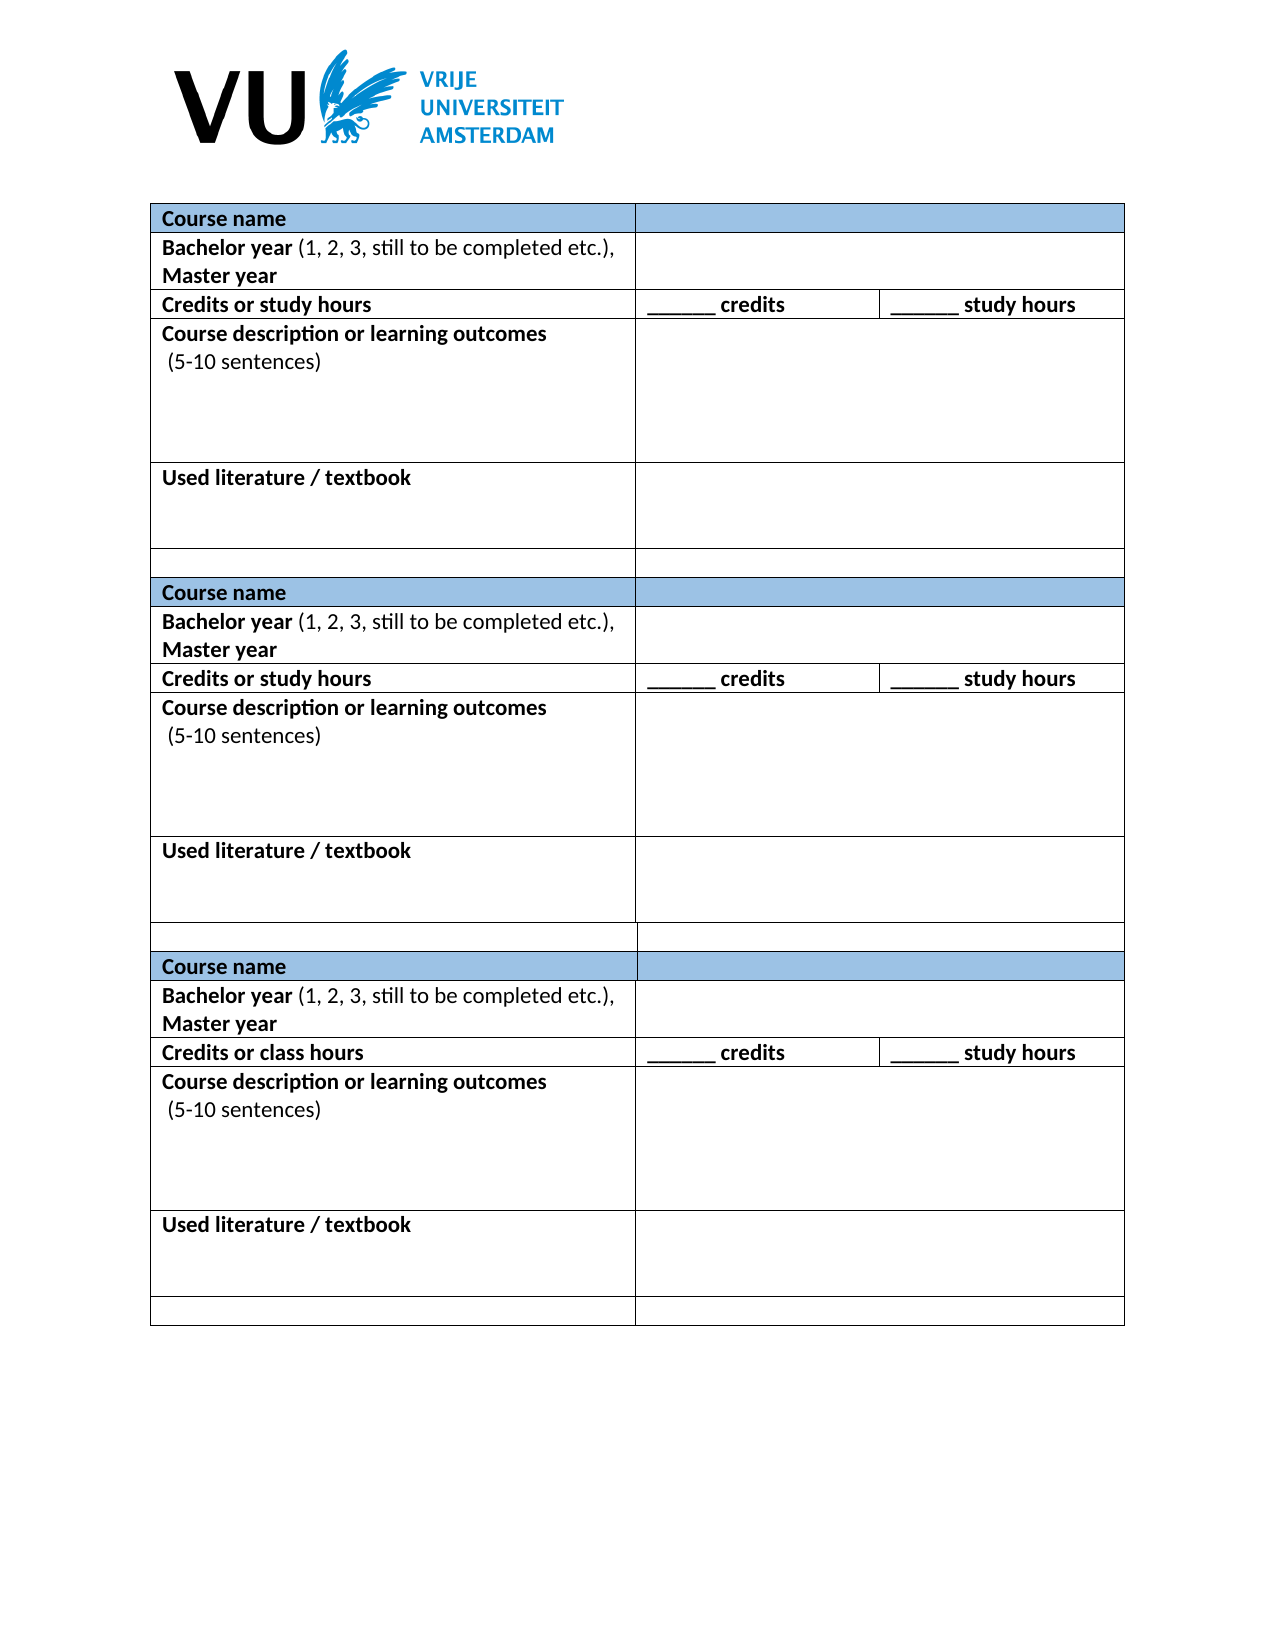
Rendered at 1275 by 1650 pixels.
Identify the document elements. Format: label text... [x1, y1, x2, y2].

table_cell Bachelor year (1, 2, 3, still to be completed etc.), Master year [151, 233, 635, 289]
table_cell [636, 319, 1124, 462]
table_cell [636, 607, 1124, 663]
table_cell [638, 923, 1124, 951]
table_cell ______ credits [636, 664, 879, 692]
table_cell [636, 233, 1124, 289]
table_cell ______ credits [636, 290, 879, 318]
table_header [636, 204, 1124, 232]
table_cell ______ study hours [880, 664, 1124, 692]
table_cell ______ study hours [880, 290, 1124, 318]
table_cell Bachelor year (1, 2, 3, still to be completed etc.), Master year [151, 607, 635, 663]
table_cell Used literature / textbook [151, 463, 635, 548]
table_cell [636, 981, 1124, 1037]
table_cell [151, 923, 637, 951]
table_cell Credits or class hours [151, 1038, 635, 1066]
table_cell ______ credits [636, 1038, 879, 1066]
table_cell [636, 1297, 1124, 1325]
table_cell Course description or learning outcomes (5-10 sentences) [151, 319, 635, 462]
table_cell Used literature / textbook [151, 837, 635, 922]
table_cell [636, 463, 1124, 548]
table_cell Course name [151, 952, 637, 980]
table_cell [636, 693, 1124, 836]
table_cell [151, 1297, 635, 1325]
table_cell [636, 837, 1124, 922]
table_cell Course name [151, 578, 635, 606]
table_cell [636, 549, 1124, 577]
table_cell Credits or study hours [151, 664, 635, 692]
table_cell [636, 578, 1124, 606]
table_cell Bachelor year (1, 2, 3, still to be completed etc.), Master year [151, 981, 635, 1037]
table_cell [636, 1211, 1124, 1296]
table_cell Course description or learning outcomes (5-10 sentences) [151, 693, 635, 836]
table_cell [638, 952, 1124, 980]
picture [145, 39, 592, 172]
table_cell Used literature / textbook [151, 1211, 635, 1296]
table_cell Credits or study hours [151, 290, 635, 318]
table_cell Course description or learning outcomes (5-10 sentences) [151, 1067, 635, 1209]
table_cell [151, 549, 635, 577]
table_header Course name [151, 204, 635, 232]
table_cell [636, 1067, 1124, 1209]
table_cell ______ study hours [880, 1038, 1124, 1066]
